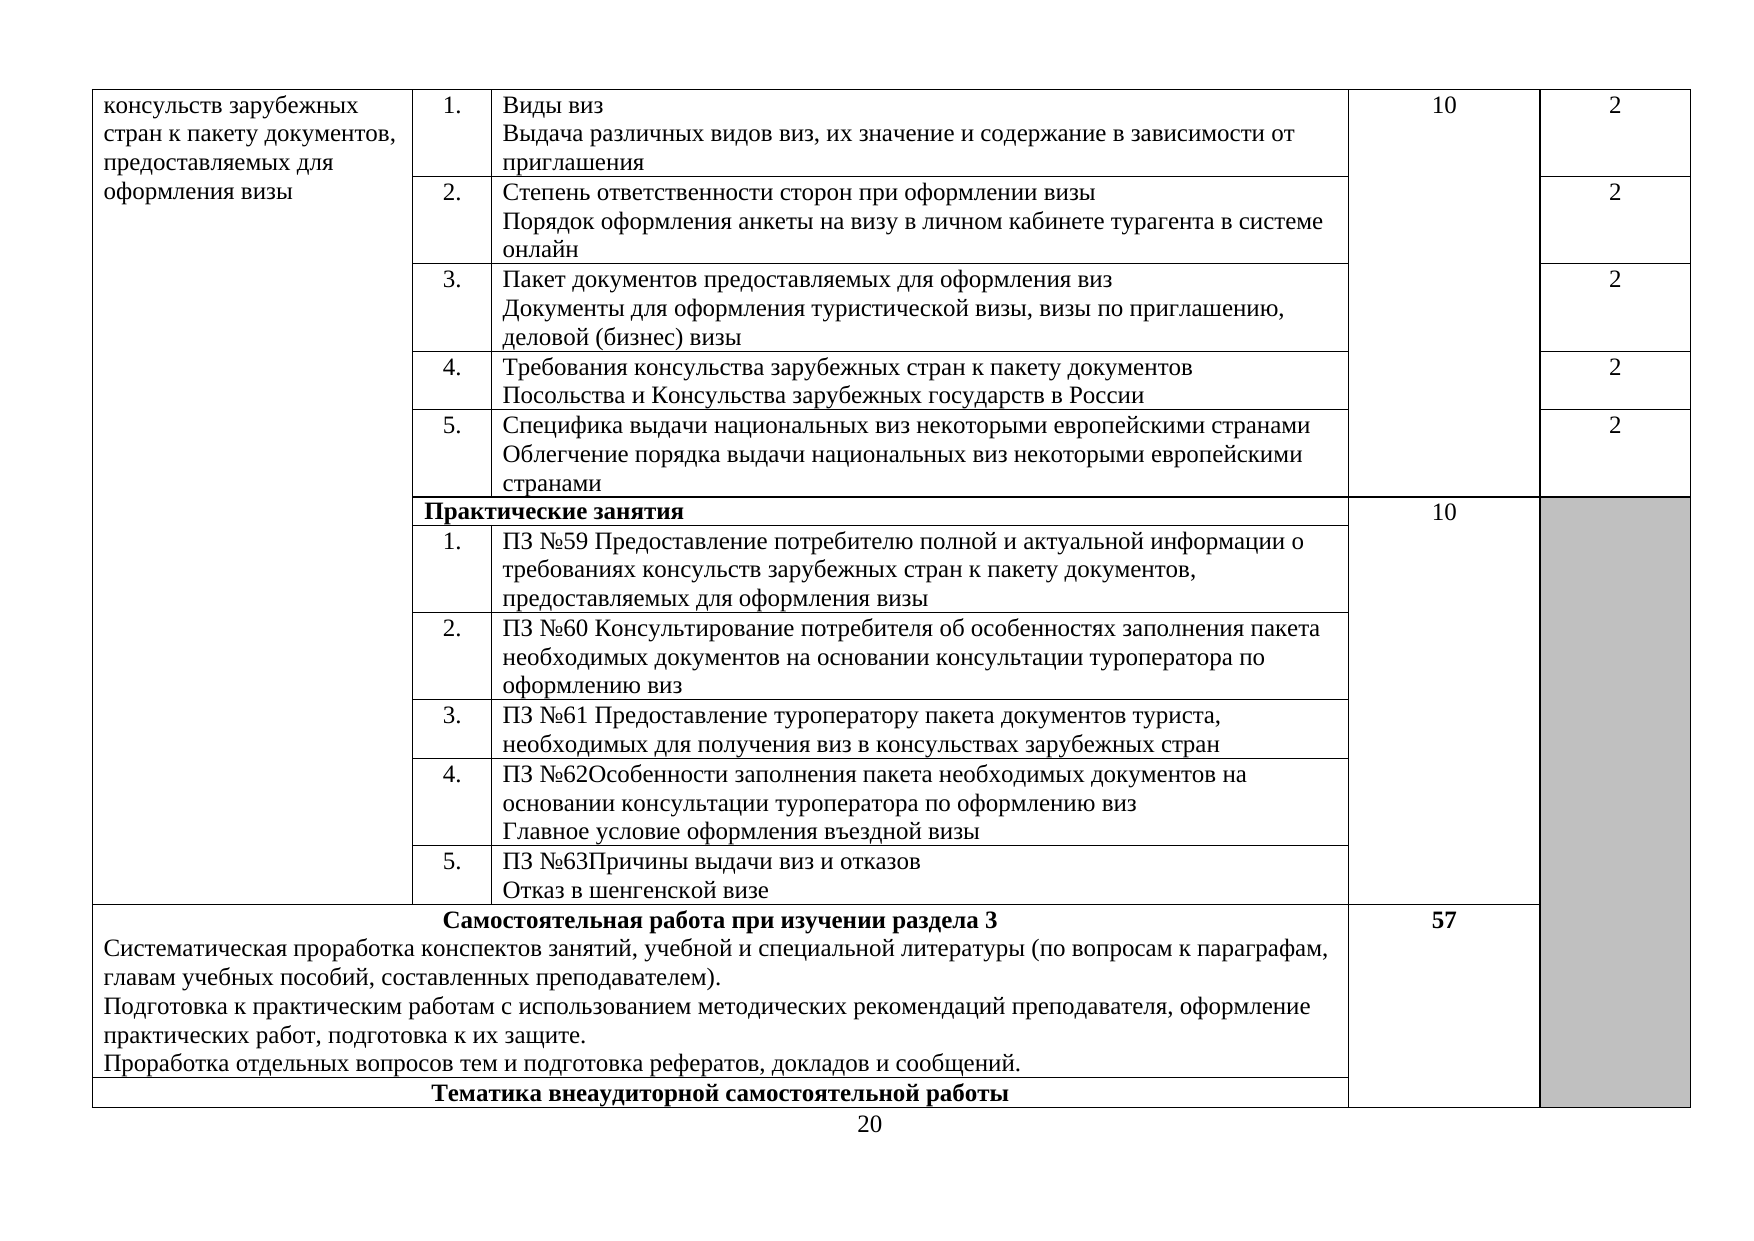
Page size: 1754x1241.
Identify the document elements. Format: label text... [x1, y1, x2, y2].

table_cell 2 [1541, 410, 1690, 496]
table_cell Виды виз Выдача различных видов виз, их значение и содержание в зависимости от приглашения [492, 90, 1348, 176]
table_cell 57 [1349, 905, 1539, 1107]
table_cell ПЗ №59 Предоставление потребителю полной и актуальной информации о требованиях консульств зарубежных стран к пакету документов, предоставляемых для оформления визы [492, 526, 1348, 612]
table_cell 2 [1541, 90, 1690, 176]
table_cell 1. [413, 526, 491, 612]
table_cell 5. [413, 846, 491, 904]
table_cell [93, 1078, 1348, 1107]
table_cell ПЗ №60 Консультирование потребителя об особенностях заполнения пакета необходимых документов на основании консультации туроператора по оформлению виз [492, 613, 1348, 699]
table_cell Специфика выдачи национальных виз некоторыми европейскими странами Облегчение порядка выдачи национальных виз некоторыми европейскими странами [492, 410, 1348, 496]
table_cell Пакет документов предоставляемых для оформления виз Документы для оформления туристической визы, визы по приглашению, деловой (бизнес) визы [492, 264, 1348, 351]
table_cell 2. [413, 177, 491, 263]
table_cell Требования консульства зарубежных стран к пакету документов Посольства и Консульства зарубежных государств в России [492, 352, 1348, 409]
table_cell Практические занятия [413, 498, 1348, 525]
table_cell 2 [1541, 264, 1690, 351]
table_cell Самостоятельная работа при изучении раздела 3 Cистематическая проработка конспектов занятий, учебной и специальной литературы (по вопросам к параграфам, главам учебных пособий, составленных преподавателем). Подготовка к практическим работам с использованием методических рекомендаций преподавателя, оформление практических работ, подготовка к их защите. Проработка отдельных вопросов тем и подготовка рефератов, докладов и сообщений. [93, 905, 1348, 1077]
table_cell ПЗ №63Причины выдачи виз и отказов Отказ в шенгенской визе [492, 846, 1348, 904]
table_cell 3. [413, 264, 491, 351]
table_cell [93, 90, 412, 904]
table_cell 2. [413, 613, 491, 699]
table_cell 10 [1349, 498, 1539, 904]
table_cell ПЗ №62Особенности заполнения пакета необходимых документов на основании консультации туроператора по оформлению виз Главное условие оформления въездной визы [492, 759, 1348, 845]
table_cell ПЗ №61 Предоставление туроператору пакета документов туриста, необходимых для получения виз в консульствах зарубежных стран [492, 700, 1348, 758]
table_cell 2 [1541, 352, 1690, 409]
table_cell [1541, 498, 1690, 1107]
table_cell 10 [1349, 90, 1539, 496]
table_cell 3. [413, 700, 491, 758]
table_cell 2 [1541, 177, 1690, 263]
table_cell 5. [413, 410, 491, 496]
table_cell Степень ответственности сторон при оформлении визы Порядок оформления анкеты на визу в личном кабинете турагента в системе онлайн [492, 177, 1348, 263]
table_cell 1. [413, 90, 491, 176]
table_cell 4. [413, 759, 491, 845]
table_cell 4. [413, 352, 491, 409]
